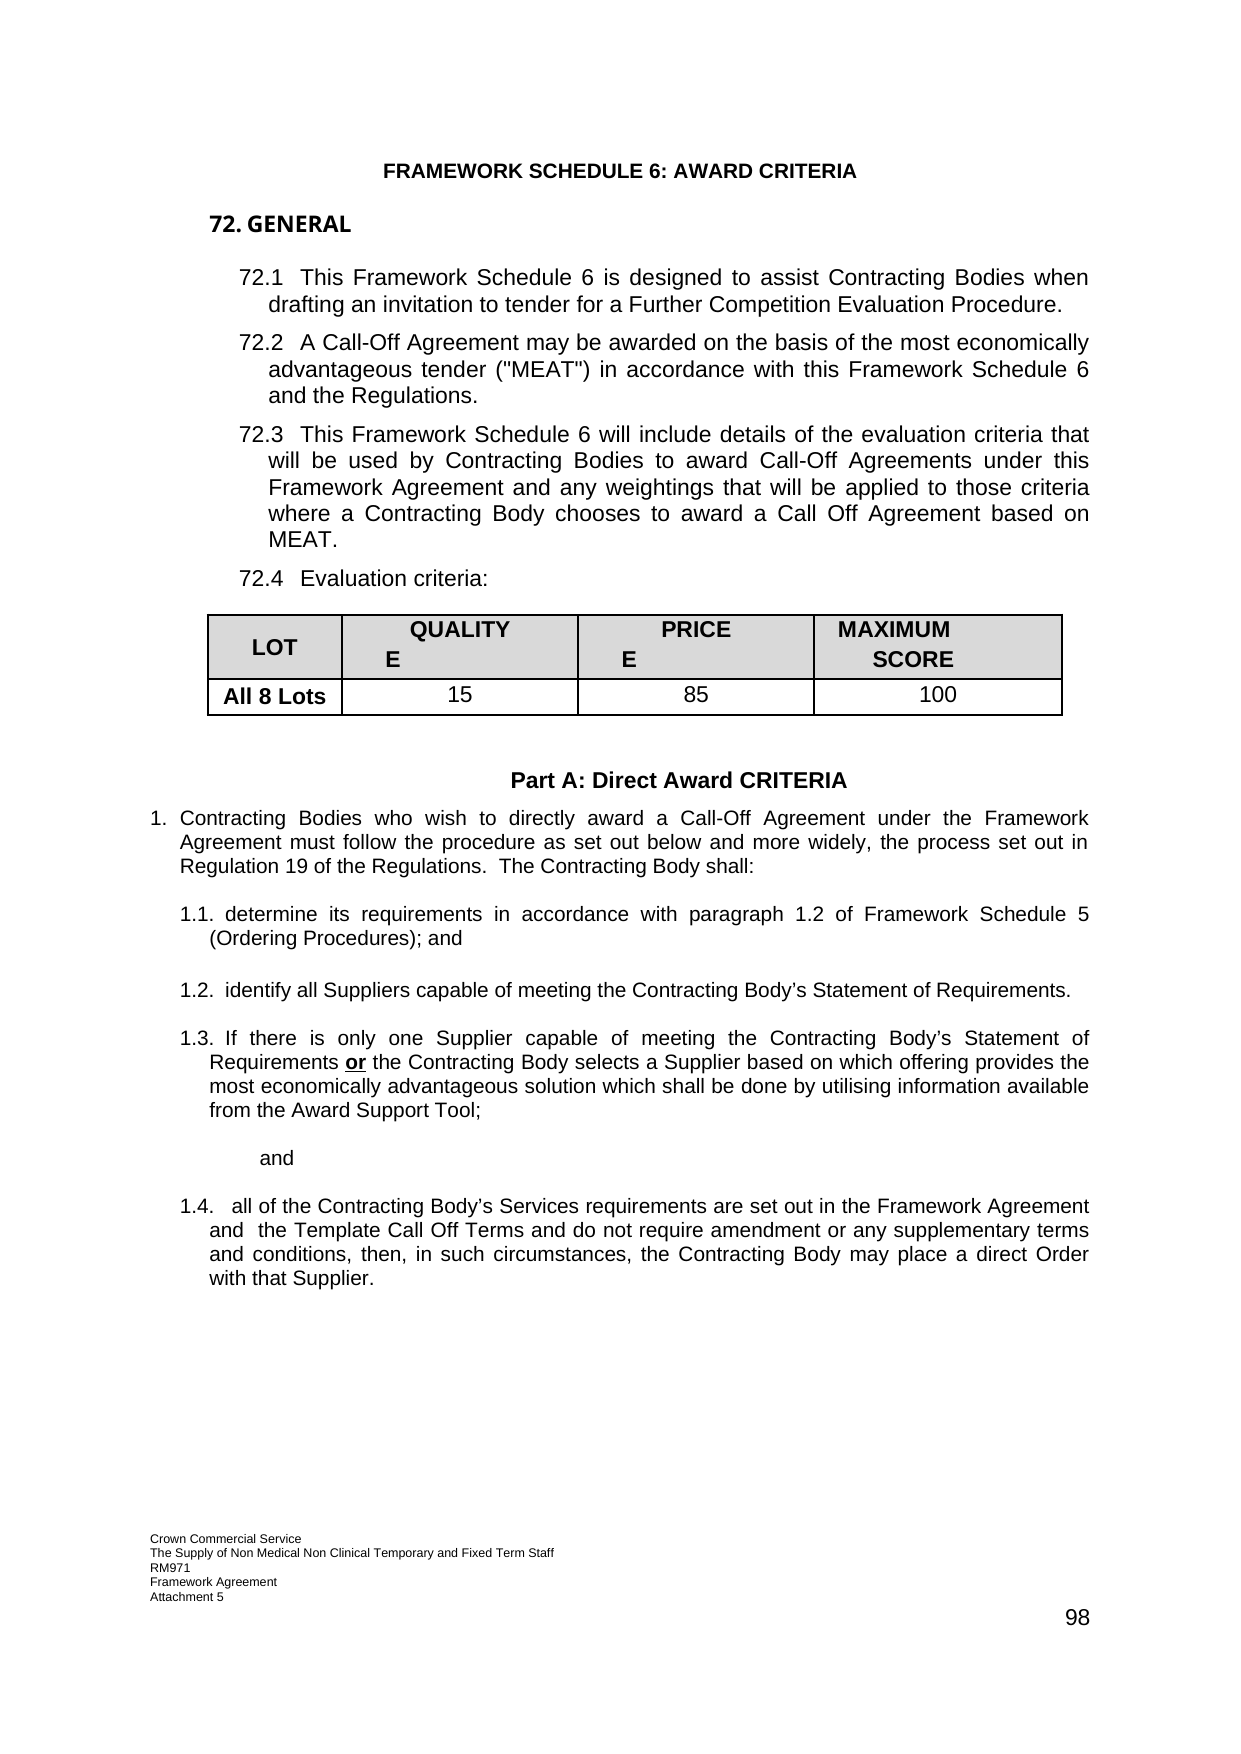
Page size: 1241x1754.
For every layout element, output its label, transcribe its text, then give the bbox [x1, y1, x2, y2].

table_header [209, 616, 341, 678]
list determine its requirements in accordance with paragraph 1.2 of Framework Schedule 5 (Ordering Procedures); and [179, 902, 1090, 949]
subtitle General [209, 208, 1090, 239]
subtitle Evaluation criteria: [239, 565, 1090, 592]
list identify all Suppliers capable of meeting the Contracting Body’s Statement of Requirements. [179, 978, 1090, 1002]
list If there is only one Supplier capable of meeting the Contracting Body’s Statement of Requirements or the Contracting Body selects a Supplier based on which offering provides the most economically advantageous solution which shall be done by utilising information available from the Award Support Tool; [179, 1026, 1090, 1122]
list all of the Contracting Body’s Services requirements are set out in the Framework Agreement and the Template Call Off Terms and do not require amendment or any supplementary terms and conditions, then, in such circumstances, the Contracting Body may place a direct Order with that Supplier. [179, 1194, 1090, 1290]
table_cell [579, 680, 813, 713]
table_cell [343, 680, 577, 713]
subtitle A Call-Off Agreement may be awarded on the basis of the most economically advantageous tender ("MEAT") in accordance with this Framework Schedule 6 and the Regulations. [239, 329, 1090, 408]
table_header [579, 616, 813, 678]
subtitle This Framework Schedule 6 will include details of the evaluation criteria that will be used by Contracting Bodies to award Call-Off Agreements under this Framework Agreement and any weightings that will be applied to those criteria where a Contracting Body chooses to award a Call Off Agreement based on MEAT. [239, 421, 1090, 553]
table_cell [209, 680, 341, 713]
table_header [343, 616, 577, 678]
list Contracting Bodies who wish to directly award a Call-Off Agreement under the Framework Agreement must follow the procedure as set out below and more widely, the process set out in Regulation 19 of the Regulations. The Contracting Body shall: [150, 806, 1090, 878]
list and [253, 1146, 1090, 1170]
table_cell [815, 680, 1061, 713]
subtitle Part A: Direct Award CRITERIA [268, 767, 1090, 793]
subtitle This Framework Schedule 6 is designed to assist Contracting Bodies when drafting an invitation to tender for a Further Competition Evaluation Procedure. [239, 264, 1090, 317]
title FRAMEWORK SCHEDULE 6: AWARD CRITERIA [150, 159, 1090, 183]
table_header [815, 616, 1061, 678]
